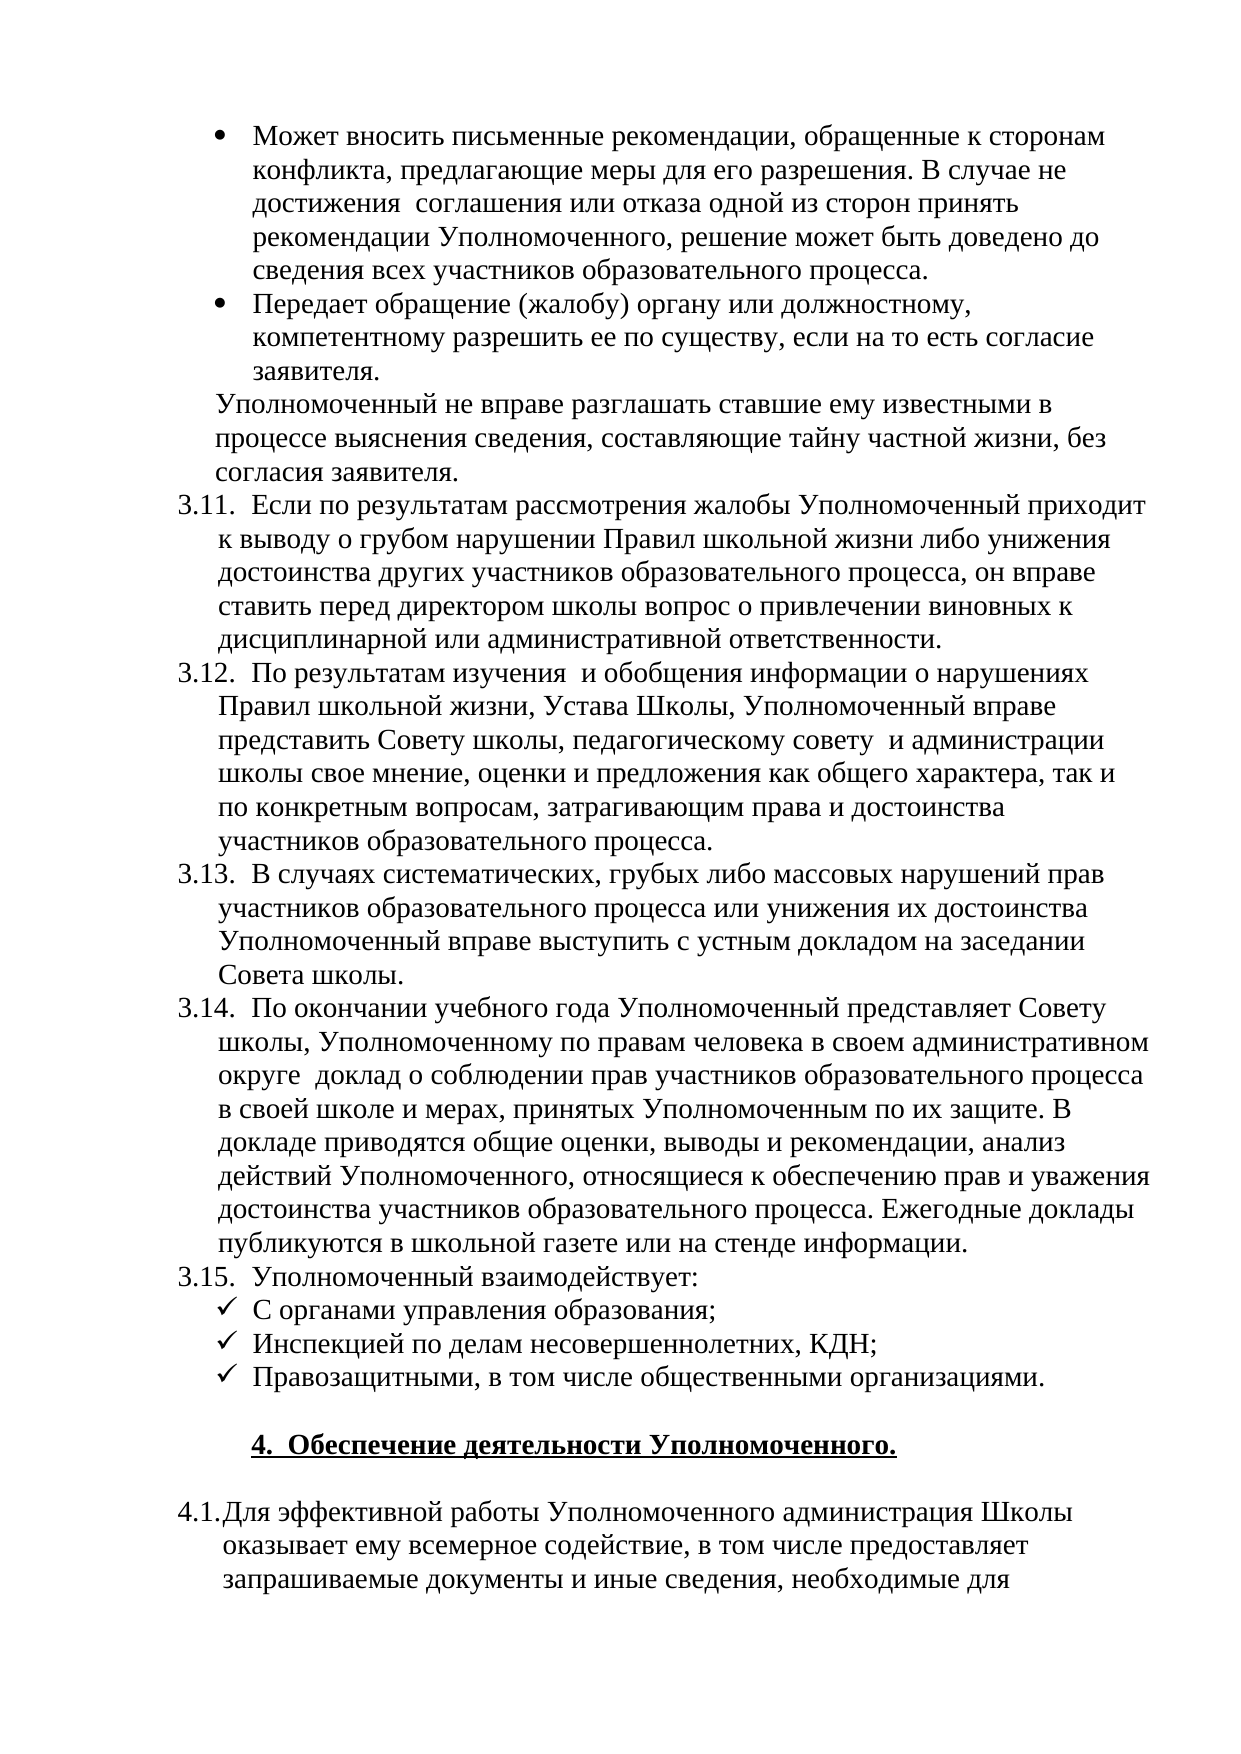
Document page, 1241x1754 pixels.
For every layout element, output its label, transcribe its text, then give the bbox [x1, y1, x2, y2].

text 4. Обеспечение деятельности Уполномоченного. [251, 1427, 1152, 1460]
list По результатам изучения и обобщения информации о нарушениях Правил школьной жизни, Устава Школы, Уполномоченный вправе представить Совету школы, педагогическому совету и администрации школы свое мнение, оценки и предложения как общего характера, так и по конкретным вопросам, затрагивающим права и достоинства участников образовательного процесса. [177, 655, 1152, 856]
text Уполномоченный не вправе разглашать ставшие ему известными в процессе выяснения сведения, составляющие тайну частной жизни, без согласия заявителя. [215, 387, 1152, 487]
list По окончании учебного года Уполномоченный представляет Совету школы, Уполномоченному по правам человека в своем административном округе доклад о соблюдении прав участников образовательного процесса в своей школе и мерах, принятых Уполномоченным по их защите. В докладе приводятся общие оценки, выводы и рекомендации, анализ действий Уполномоченного, относящиеся к обеспечению прав и уважения достоинства участников образовательного процесса. Ежегодные доклады публикуются в школьной газете или на стенде информации. [177, 990, 1152, 1259]
list В случаях систематических, грубых либо массовых нарушений прав участников образовательного процесса или унижения их достоинства Уполномоченный вправе выступить с устным докладом на заседании Совета школы. [177, 856, 1152, 990]
list Уполномоченный взаимодействует: [177, 1259, 1152, 1292]
list Правозащитными, в том числе общественными организациями. [215, 1359, 1152, 1393]
list Может вносить письменные рекомендации, обращенные к сторонам конфликта, предлагающие меры для его разрешения. В случае не достижения соглашения или отказа одной из сторон принять рекомендации Уполномоченного, решение может быть доведено до сведения всех участников образовательного процесса. [215, 118, 1152, 286]
list Если по результатам рассмотрения жалобы Уполномоченный приходит к выводу о грубом нарушении Правил школьной жизни либо унижения достоинства других участников образовательного процесса, он вправе ставить перед директором школы вопрос о привлечении виновных к дисциплинарной или административной ответственности. [177, 487, 1152, 655]
list С органами управления образования; [215, 1292, 1152, 1326]
list Инспекцией по делам несовершеннолетних, КДН; [215, 1326, 1152, 1359]
list Передает обращение (жалобу) органу или должностному, компетентному разрешить ее по существу, если на то есть согласие заявителя. [215, 286, 1152, 387]
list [177, 1494, 1152, 1594]
